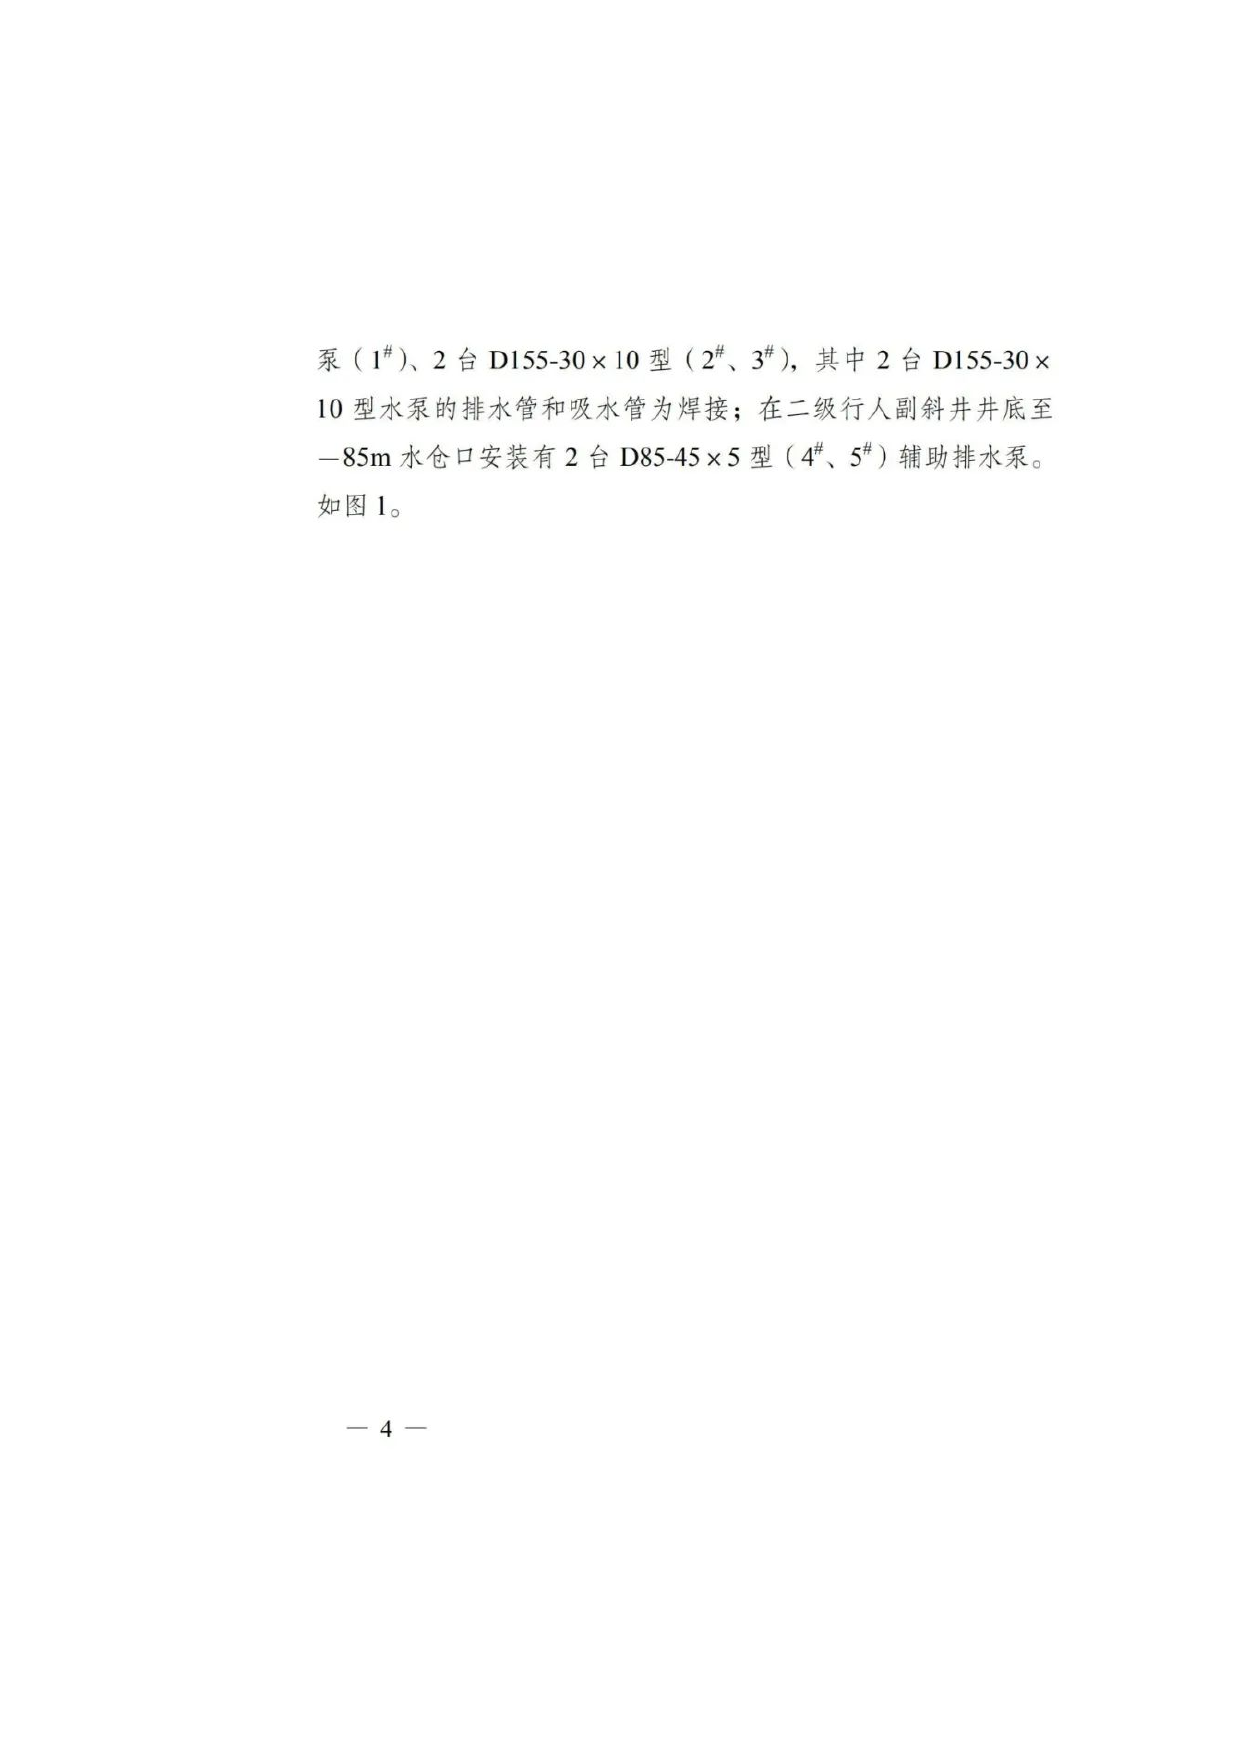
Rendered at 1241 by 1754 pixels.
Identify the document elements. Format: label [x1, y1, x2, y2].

picture [187, 162, 1183, 1570]
